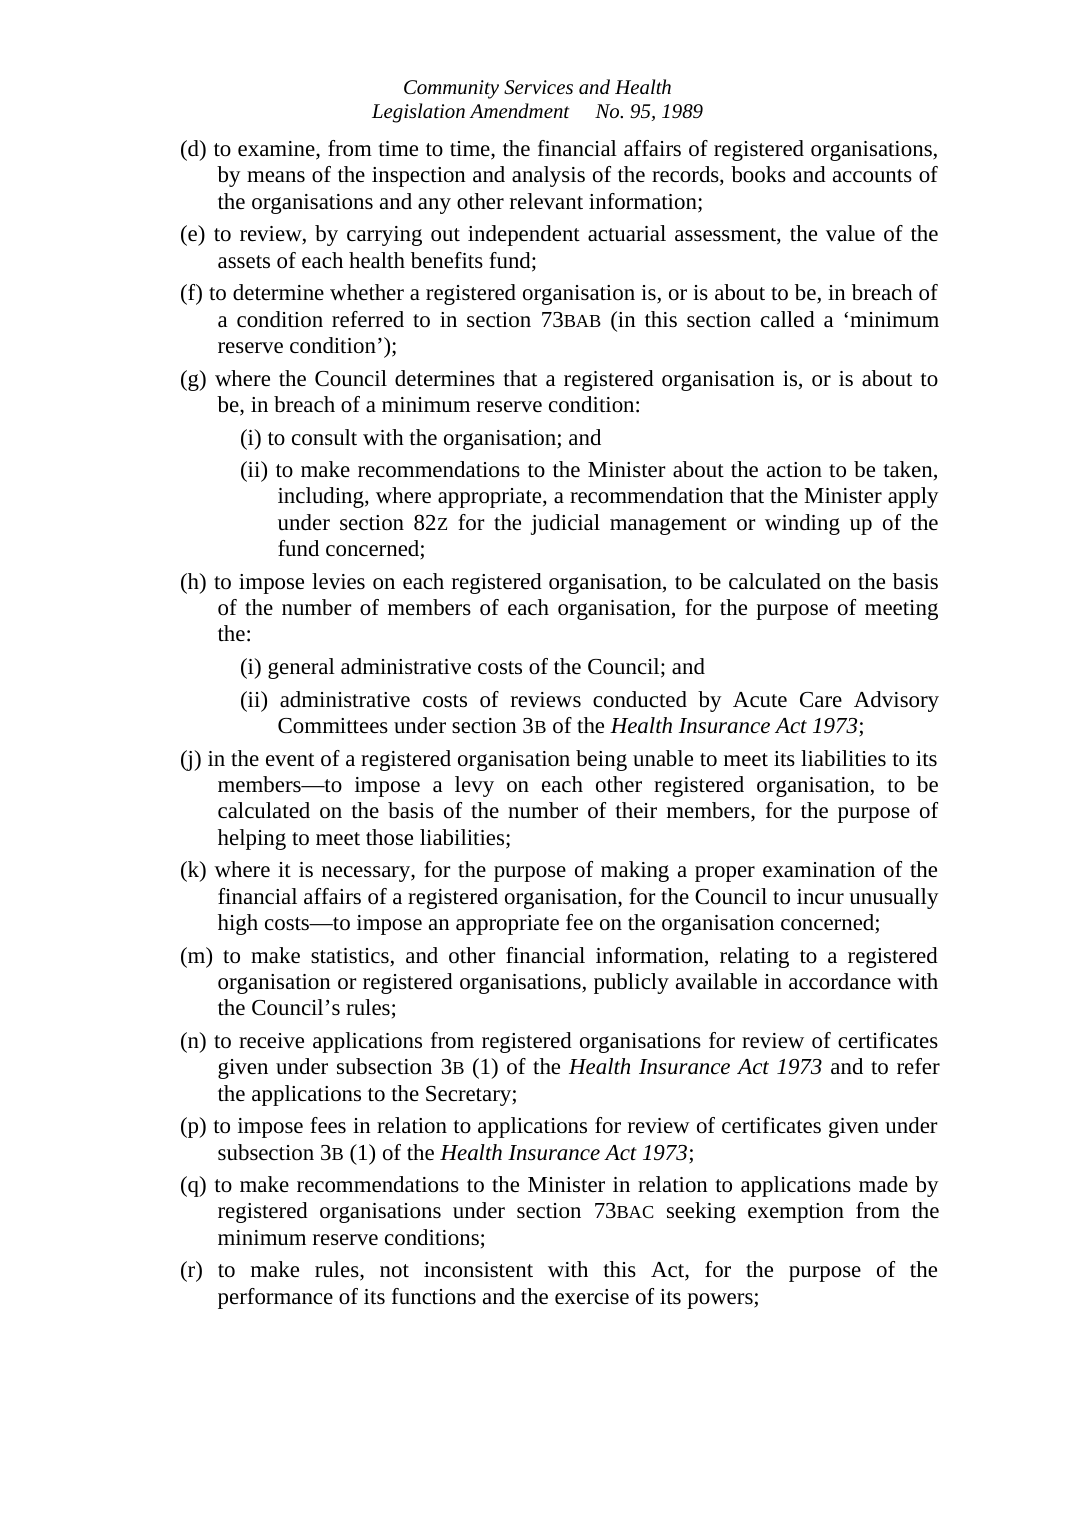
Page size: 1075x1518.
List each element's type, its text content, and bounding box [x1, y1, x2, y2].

text (f) to determine whether a registered organisation is, or is about to be, in breach of a condition referred to in section 73bab (in this section called a ‘minimum reserve condition’); [180, 279, 940, 358]
text (n) to receive applications from registered organisations for review of certificates given under subsection 3b (1) of the Health Insurance Act 1973 and to refer the applications to the Secretary; [180, 1027, 940, 1106]
text (g) where the Council determines that a registered organisation is, or is about to be, in breach of a minimum reserve condition: [180, 364, 940, 417]
text (m) to make statistics, and other financial information, relating to a registered organisation or registered organisations, publicly available in accordance with the Council’s rules; [180, 942, 940, 1021]
text (p) to impose fees in relation to applications for review of certificates given under subsection 3b (1) of the Health Insurance Act 1973; [180, 1112, 940, 1165]
text (e) to review, by carrying out independent actuarial assessment, the value of the assets of each health benefits fund; [180, 220, 940, 273]
text (ii) to make recommendations to the Minister about the action to be taken, including, where appropriate, a recommendation that the Minister apply under section 82z for the judicial management or winding up of the fund concerned; [240, 456, 940, 562]
text (h) to impose levies on each registered organisation, to be calculated on the basis of the number of members of each organisation, for the purpose of meeting the: [180, 568, 940, 647]
text (i) general administrative costs of the Council; and [240, 653, 940, 679]
text (ii) administrative costs of reviews conducted by Acute Care Advisory Committees under section 3b of the Health Insurance Act 1973; [240, 686, 940, 738]
text (q) to make recommendations to the Minister in relation to applications made by registered organisations under section 73bac seeking exemption from the minimum reserve conditions; [180, 1171, 940, 1250]
text (k) where it is necessary, for the purpose of making a proper examination of the financial affairs of a registered organisation, for the Council to incur unusually high costs—to impose an appropriate fee on the organisation concerned; [180, 856, 940, 935]
text (j) in the event of a registered organisation being unable to meet its liabilities to its members—to impose a levy on each other registered organisation, to be calculated on the basis of the number of their members, for the purpose of helping to meet those liabilities; [180, 745, 940, 850]
text (d) to examine, from time to time, the financial affairs of registered organisations, by means of the inspection and analysis of the records, books and accounts of the organisations and any other relevant information; [180, 135, 940, 214]
text (i) to consult with the organisation; and [240, 423, 940, 450]
text (r) to make rules, not inconsistent with this Act, for the purpose of the performance of its functions and the exercise of its powers; [180, 1257, 940, 1309]
